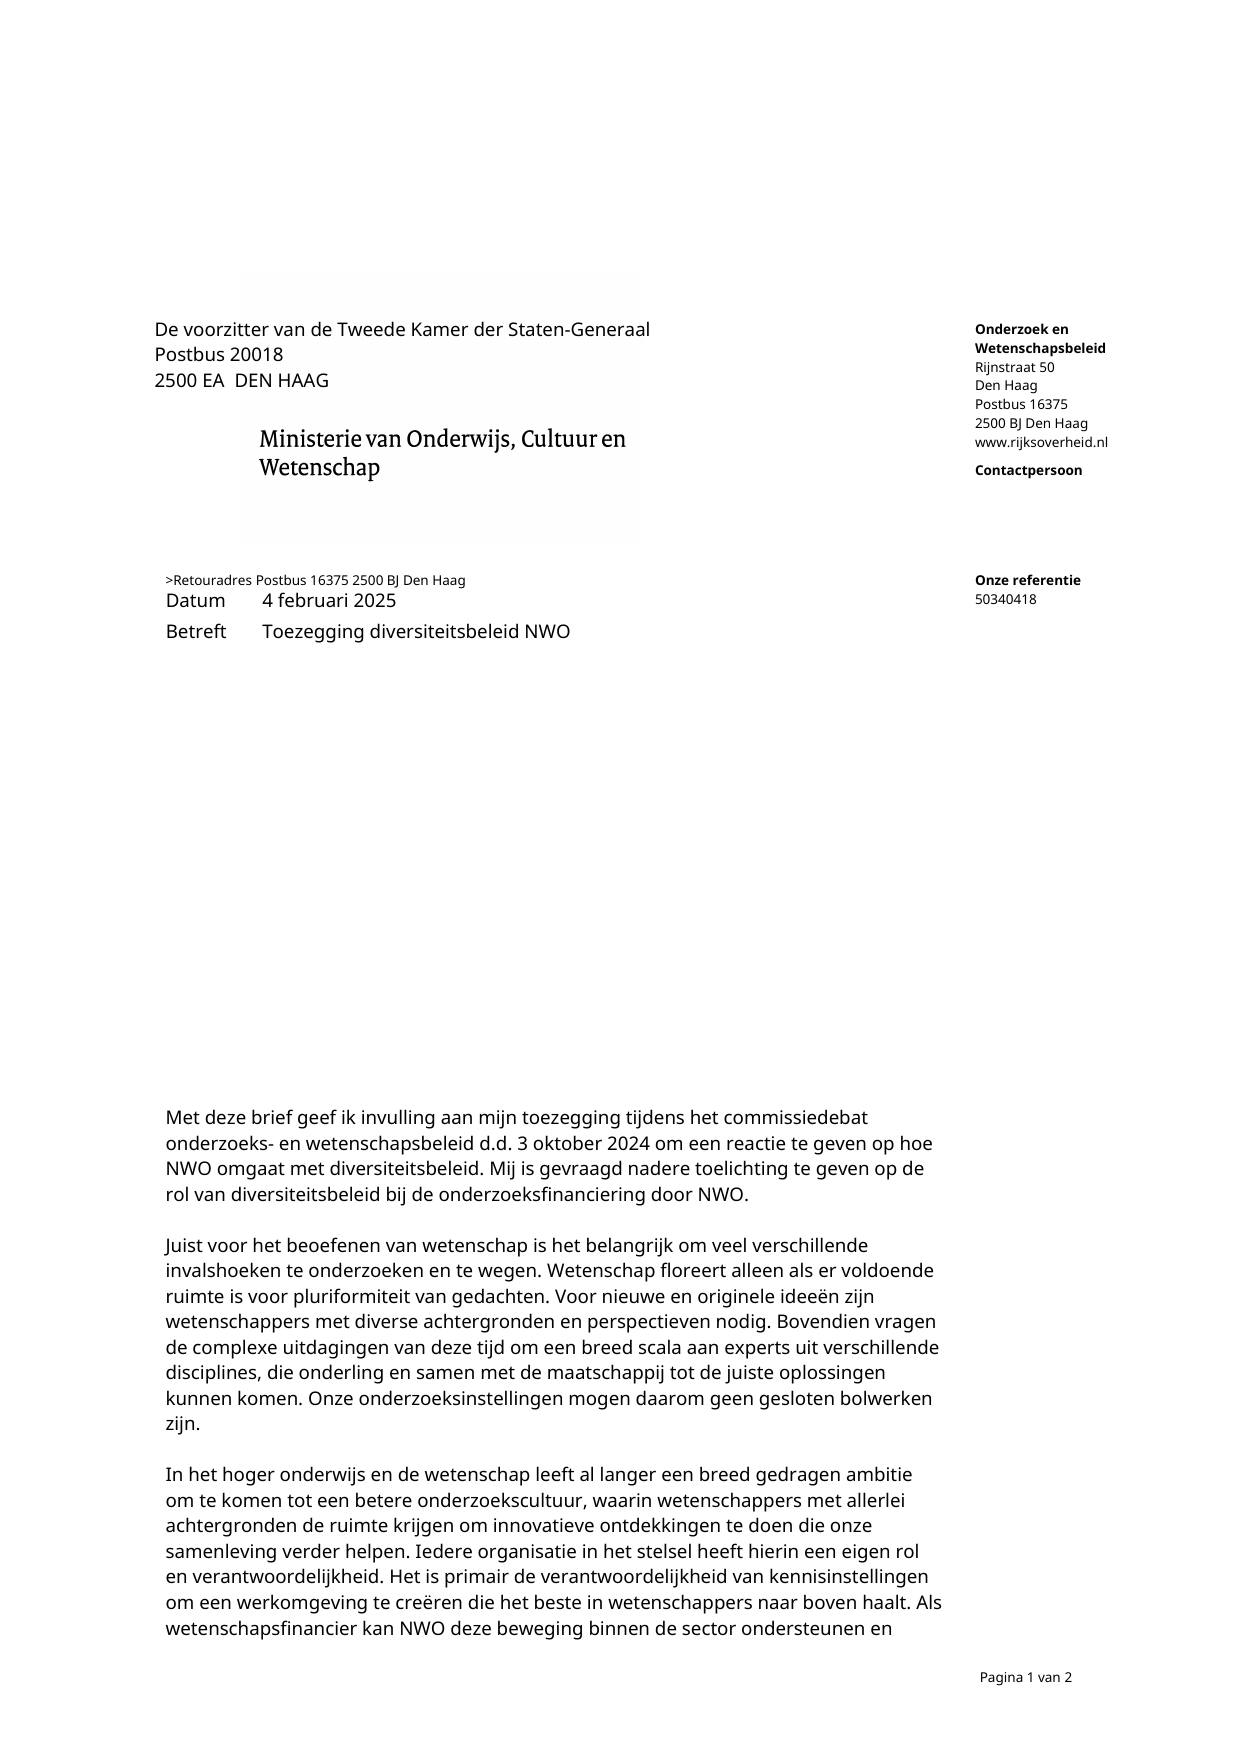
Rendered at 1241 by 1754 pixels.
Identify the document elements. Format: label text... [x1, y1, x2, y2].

table_cell Contactpersoon [975, 460, 1200, 571]
table_cell Onze referentie 50340418 [975, 571, 1200, 617]
table_header Datum [166, 588, 262, 618]
table_cell Toezegging diversiteitsbeleid NWO [262, 618, 947, 656]
table_cell Betreft [166, 618, 262, 656]
table_header Onderzoek en Wetenschapsbeleid Rijnstraat 50 Den Haag Postbus 16375 2500 BJ Den Haag www.rijksoverheid.nl [975, 320, 1200, 460]
table_header De voorzitter van de Tweede Kamer der Staten-Generaal Postbus 20018 2500 EA DEN HAAG [154, 316, 938, 474]
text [165, 1462, 947, 1640]
text Juist voor het beoefenen van wetenschap is het belangrijk om veel verschillende invalshoeken te onderzoeken en te wegen. Wetenschap floreert alleen als er voldoende ruimte is voor pluriformiteit van gedachten. Voor nieuwe en originele ideeën zijn wetenschappers met diverse achtergronden en perspectieven nodig. Bovendien vragen de complexe uitdagingen van deze tijd om een breed scala aan experts uit verschillende disciplines, die onderling en samen met de maatschappij tot de juiste oplossingen kunnen komen. Onze onderzoeksinstellingen mogen daarom geen gesloten bolwerken zijn. [165, 1232, 947, 1436]
text Met deze brief geef ik invulling aan mijn toezegging tijdens het commissiedebat onderzoeks- en wetenschapsbeleid d.d. 3 oktober 2024 om een reactie te geven op hoe NWO omgaat met diversiteitsbeleid. Mij is gevraagd nadere toelichting te geven op de rol van diversiteitsbeleid bij de onderzoeksfinanciering door NWO. [165, 1104, 947, 1206]
table_header 4 februari 2025 [262, 588, 947, 618]
